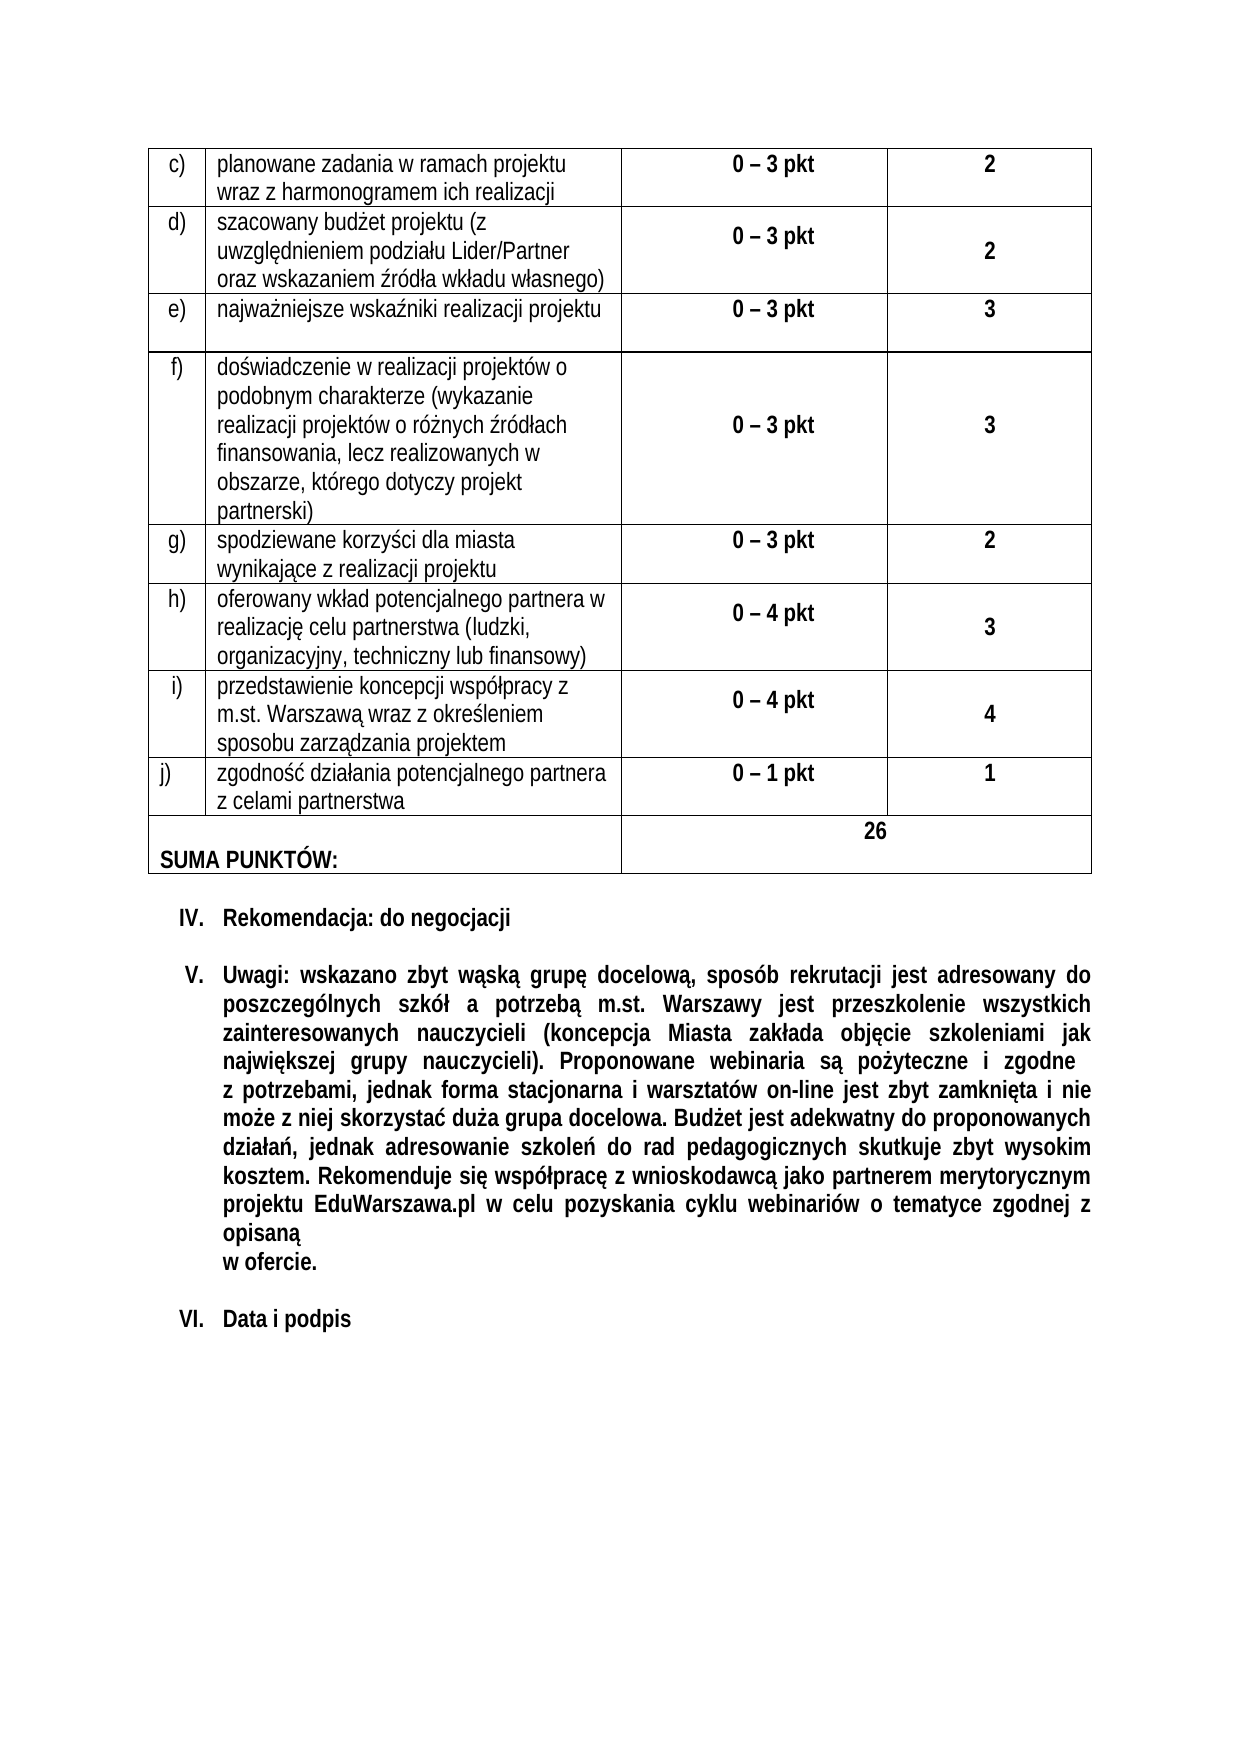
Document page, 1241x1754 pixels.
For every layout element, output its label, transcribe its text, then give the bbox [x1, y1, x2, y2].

table_cell 0 – 4 pkt [622, 671, 887, 757]
table_cell 0 – 1 pkt [622, 758, 887, 815]
table_cell 0 – 3 pkt [622, 353, 887, 524]
table_cell 0 – 3 pkt [622, 525, 887, 583]
table_cell 2 [888, 149, 1091, 206]
table_cell c) [149, 149, 205, 206]
table_cell 0 – 3 pkt [622, 149, 887, 206]
table_cell zgodność działania potencjalnego partnera z celami partnerstwa [206, 758, 621, 815]
table_cell 0 – 3 pkt [622, 207, 887, 293]
list Rekomendacja: do negocjacji [204, 903, 1092, 932]
table_cell j) [149, 758, 205, 815]
table_cell 2 [888, 207, 1091, 293]
list Data i podpis [204, 1304, 1092, 1333]
table_cell oferowany wkład potencjalnego partnera w realizację celu partnerstwa (ludzki, organizacyjny, techniczny lub finansowy) [206, 584, 621, 669]
list Uwagi: wskazano zbyt wąską grupę docelową, sposób rekrutacji jest adresowany do poszczególnych szkół a potrzebą m.st. Warszawy jest przeszkolenie wszystkich zainteresowanych nauczycieli (koncepcja Miasta zakłada objęcie szkoleniami jak największej grupy nauczycieli). Proponowane webinaria są pożyteczne i zgodne z potrzebami, jednak forma stacjonarna i warsztatów on-line jest zbyt zamknięta i nie może z niej skorzystać duża grupa docelowa. Budżet jest adekwatny do proponowanych działań, jednak adresowanie szkoleń do rad pedagogicznych skutkuje zbyt wysokim kosztem. Rekomenduje się współpracę z wnioskodawcą jako partnerem merytorycznym projektu EduWarszawa.pl w celu pozyskania cyklu webinariów o tematyce zgodnej z opisaną w ofercie. [204, 960, 1092, 1275]
table_cell g) [149, 525, 205, 583]
table_cell f) [149, 353, 205, 524]
table_cell d) [149, 207, 205, 293]
table_cell 1 [888, 758, 1091, 815]
table_cell e) [149, 294, 205, 351]
table_cell 0 – 4 pkt [622, 584, 887, 669]
table_cell szacowany budżet projektu (z uwzględnieniem podziału Lider/Partner oraz wskazaniem źródła wkładu własnego) [206, 207, 621, 293]
table_cell doświadczenie w realizacji projektów o podobnym charakterze (wykazanie realizacji projektów o różnych źródłach finansowania, lecz realizowanych w obszarze, którego dotyczy projekt partnerski) [206, 353, 621, 524]
table_cell 3 [888, 294, 1091, 351]
table_cell 3 [888, 353, 1091, 524]
table_cell 2 [888, 525, 1091, 583]
table_cell najważniejsze wskaźniki realizacji projektu [206, 294, 621, 351]
table_cell 3 [888, 584, 1091, 669]
table_cell SUMA PUNKTÓW: [149, 816, 621, 873]
table_cell 26 [622, 816, 1091, 873]
table_cell 4 [888, 671, 1091, 757]
table_cell i) [149, 671, 205, 757]
table_cell h) [149, 584, 205, 669]
table_cell spodziewane korzyści dla miasta wynikające z realizacji projektu [206, 525, 621, 583]
table_cell 0 – 3 pkt [622, 294, 887, 351]
table_cell planowane zadania w ramach projektu wraz z harmonogramem ich realizacji [206, 149, 621, 206]
table_cell przedstawienie koncepcji współpracy z m.st. Warszawą wraz z określeniem sposobu zarządzania projektem [206, 671, 621, 757]
